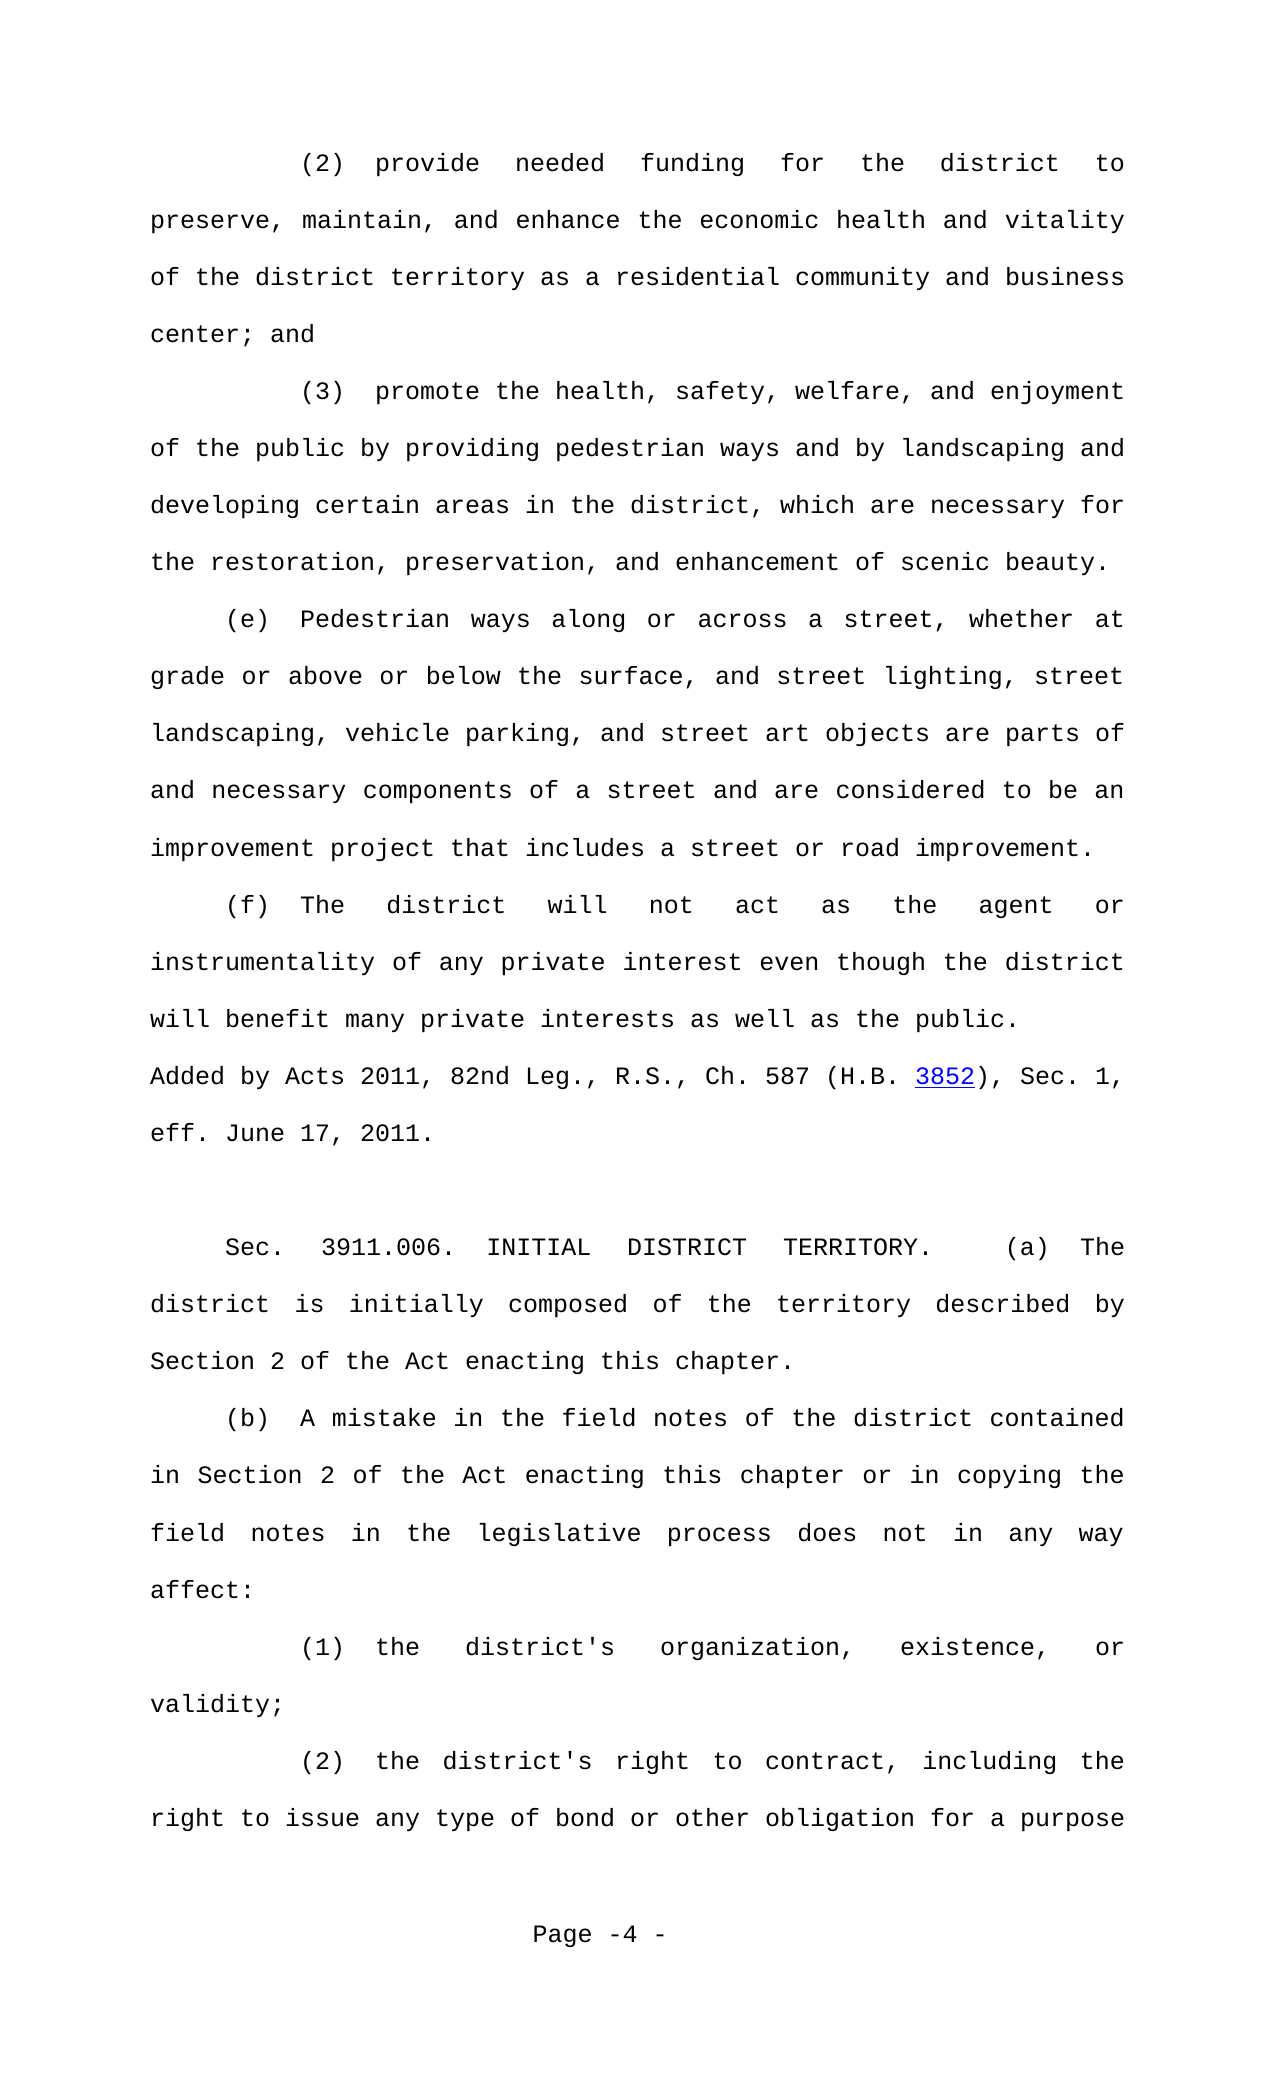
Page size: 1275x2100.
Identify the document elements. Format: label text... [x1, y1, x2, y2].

text (1) the district's organization, existence, or validity; [150, 1634, 1125, 1720]
text (f) The district will not act as the agent or instrumentality of any private interest even though the district will benefit many private interests as well as the public. [150, 892, 1125, 1035]
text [150, 1748, 1125, 1834]
text Added by Acts 2011, 82nd Leg., R.S., Ch. 587 (H.B. 3852), Sec. 1, eff. June 17, 2011. [150, 1063, 1125, 1149]
text (e) Pedestrian ways along or across a street, whether at grade or above or below the surface, and street lighting, street landscaping, vehicle parking, and street art objects are parts of and necessary components of a street and are considered to be an improvement project that includes a street or road improvement. [150, 607, 1125, 863]
text (b) A mistake in the field notes of the district contained in Section 2 of the Act enacting this chapter or in copying the field notes in the legislative process does not in any way affect: [150, 1406, 1125, 1606]
text (3) promote the health, safety, welfare, and enjoyment of the public by providing pedestrian ways and by landscaping and developing certain areas in the district, which are necessary for the restoration, preservation, and enhancement of scenic beauty. [150, 378, 1125, 578]
text (2) provide needed funding for the district to preserve, maintain, and enhance the economic health and vitality of the district territory as a residential community and business center; and [150, 150, 1125, 350]
text Sec. 3911.006. INITIAL DISTRICT TERRITORY. (a) The district is initially composed of the territory described by Section 2 of the Act enacting this chapter. [150, 1234, 1125, 1377]
